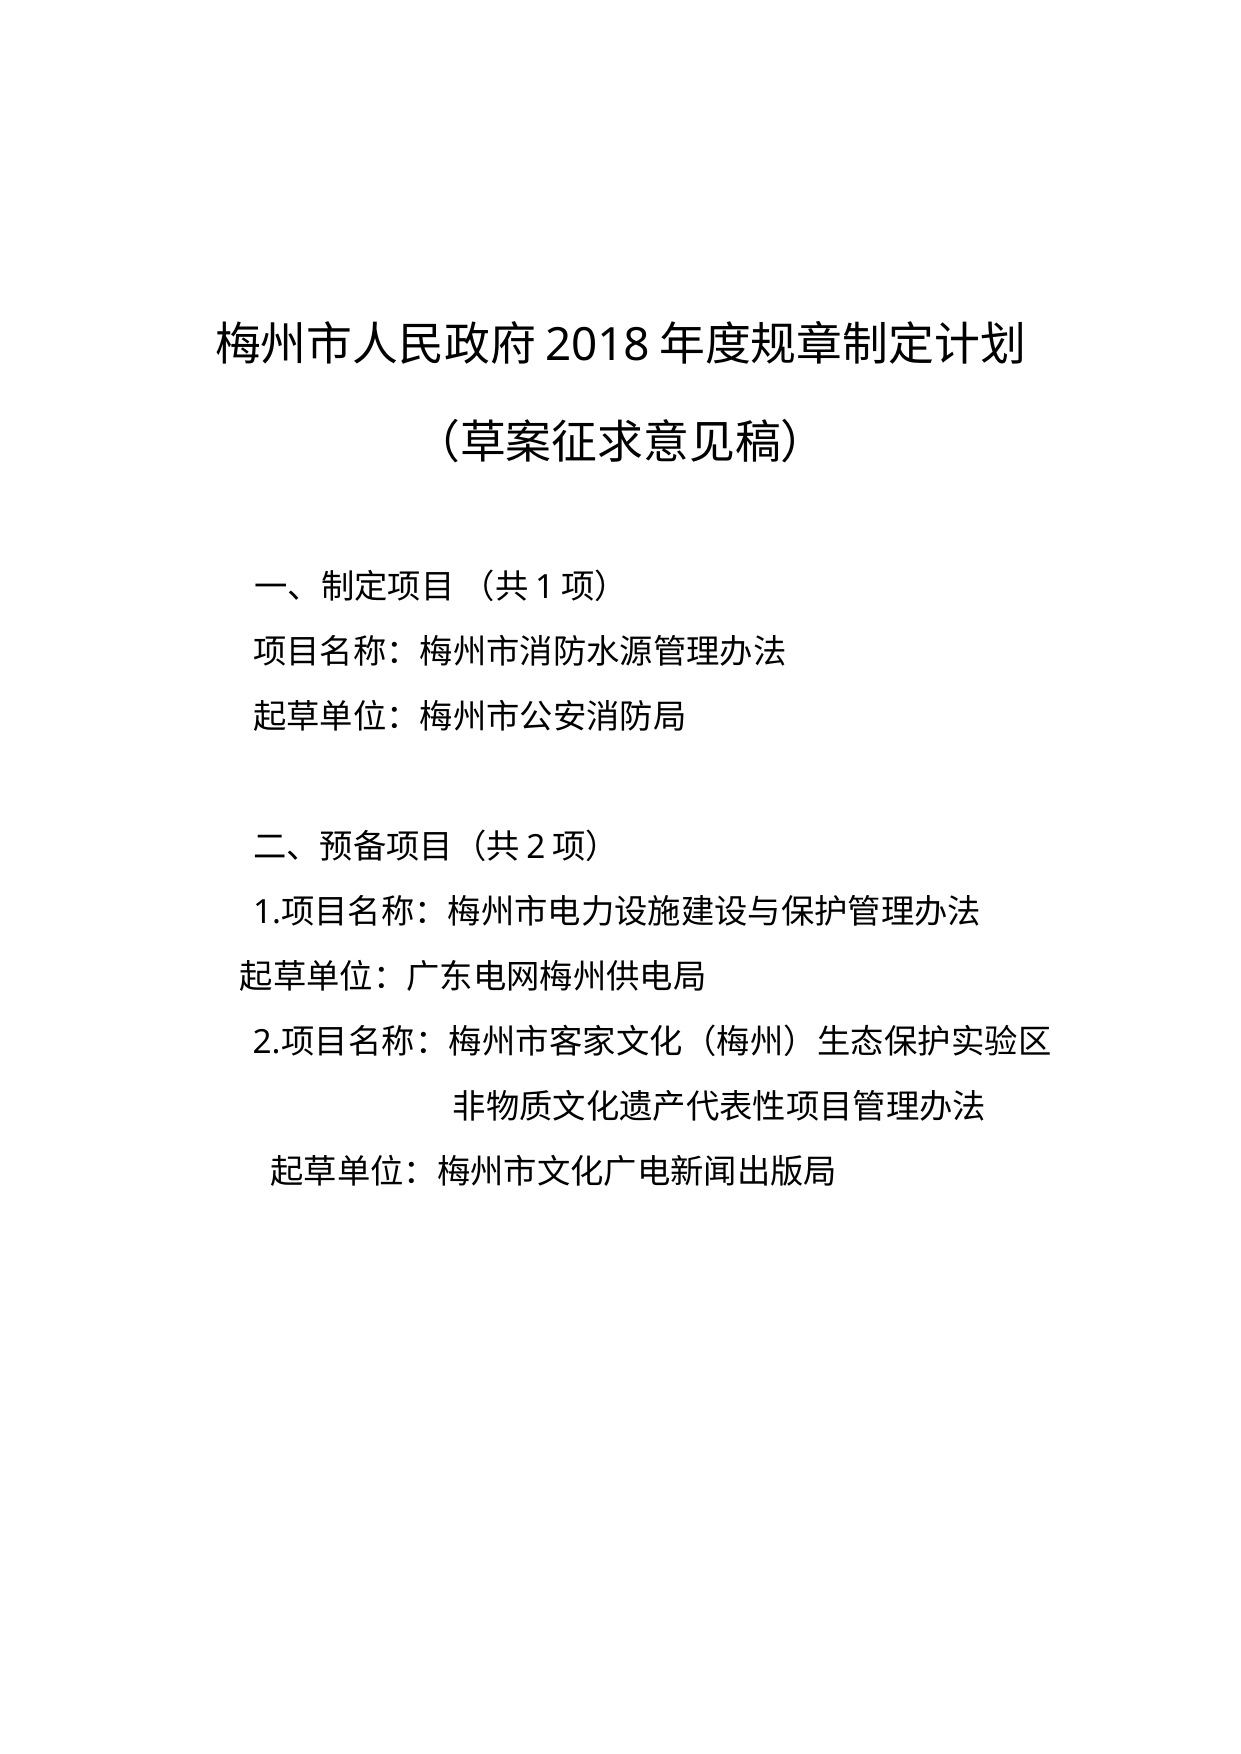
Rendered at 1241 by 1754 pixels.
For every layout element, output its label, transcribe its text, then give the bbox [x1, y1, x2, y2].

text 一、制定项目 （共1项） [187, 552, 1053, 617]
text 起草单位：广东电网梅州供电局 [187, 942, 1053, 1007]
text 起草单位：梅州市文化广电新闻出版局 [187, 1137, 1053, 1202]
text （草案征求意见稿） [187, 389, 1053, 487]
text 项目名称：梅州市消防水源管理办法 [187, 617, 1053, 682]
text 起草单位：梅州市公安消防局 [187, 682, 1053, 747]
text 二、预备项目（共2项） [187, 812, 1053, 877]
text 1.项目名称：梅州市电力设施建设与保护管理办法 [187, 877, 1053, 942]
text 2.项目名称：梅州市客家文化（梅州）生态保护实验区非物质文化遗产代表性项目管理办法 [252, 1007, 1053, 1137]
text 梅州市人民政府2018年度规章制定计划 [187, 292, 1053, 389]
